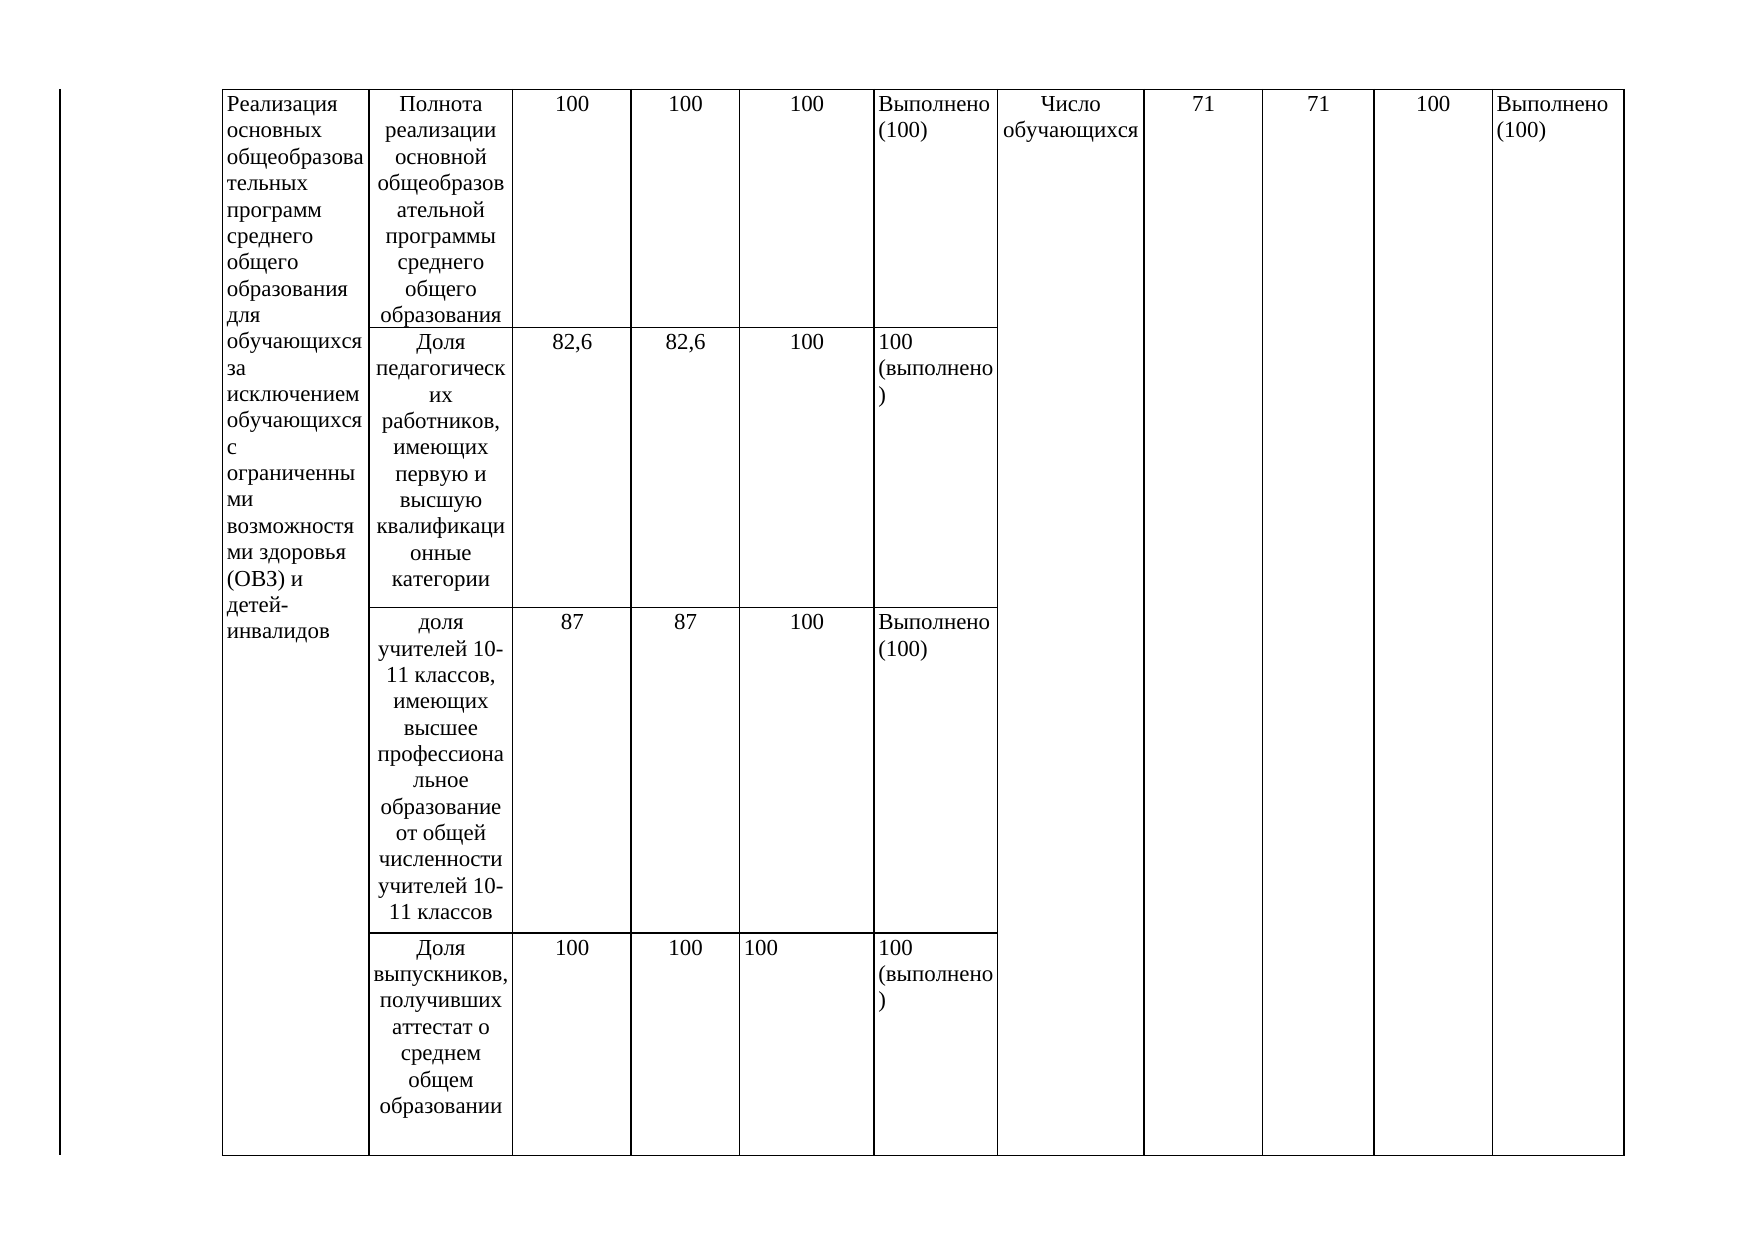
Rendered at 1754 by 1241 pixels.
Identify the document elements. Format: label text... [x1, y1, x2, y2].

table_cell 100 [740, 934, 873, 1154]
table_cell Выполнено (100) [1493, 90, 1623, 1154]
table_cell 100 [513, 90, 630, 326]
table_cell 87 [632, 608, 739, 932]
table_cell 87 [513, 608, 630, 932]
table_cell 100 [740, 328, 873, 607]
table_cell 100 [740, 608, 873, 932]
table_cell 100 [1375, 90, 1492, 1154]
table_cell Выполнено (100) [875, 90, 997, 326]
table_cell Реализация основных общеобразовательных программ среднего общего образования для обучающихся за исключением обучающихся с ограниченными возможностями здоровья (ОВЗ) и детей-инвалидов [223, 90, 368, 1154]
table_cell 100 (выполнено) [875, 934, 997, 1154]
table_cell 71 [1263, 90, 1373, 1154]
table_cell 100 [740, 90, 873, 326]
table_cell Полнота реализации основной общеобразовательной программы среднего общего образования [370, 90, 512, 326]
table_cell 82,6 [632, 328, 739, 607]
table_cell 100 [632, 934, 739, 1154]
table_cell Доля педагогических работников, имеющих первую и высшую квалификационные категории [370, 328, 512, 607]
table_cell 100 [632, 90, 739, 326]
table_cell 100 [513, 934, 630, 1154]
table_cell 82,6 [513, 328, 630, 607]
table_cell доля учителей 10-11 классов, имеющих высшее профессиональное образование от общей численности учителей 10-11 классов [370, 608, 512, 932]
table_cell 100 (выполнено) [875, 328, 997, 607]
table_cell 71 [1145, 90, 1262, 1154]
table_cell Число обучающихся [998, 90, 1143, 1154]
table_cell Доля выпускников, получивших аттестат о среднем общем образовании [370, 934, 512, 1154]
table_cell Выполнено (100) [875, 608, 997, 932]
